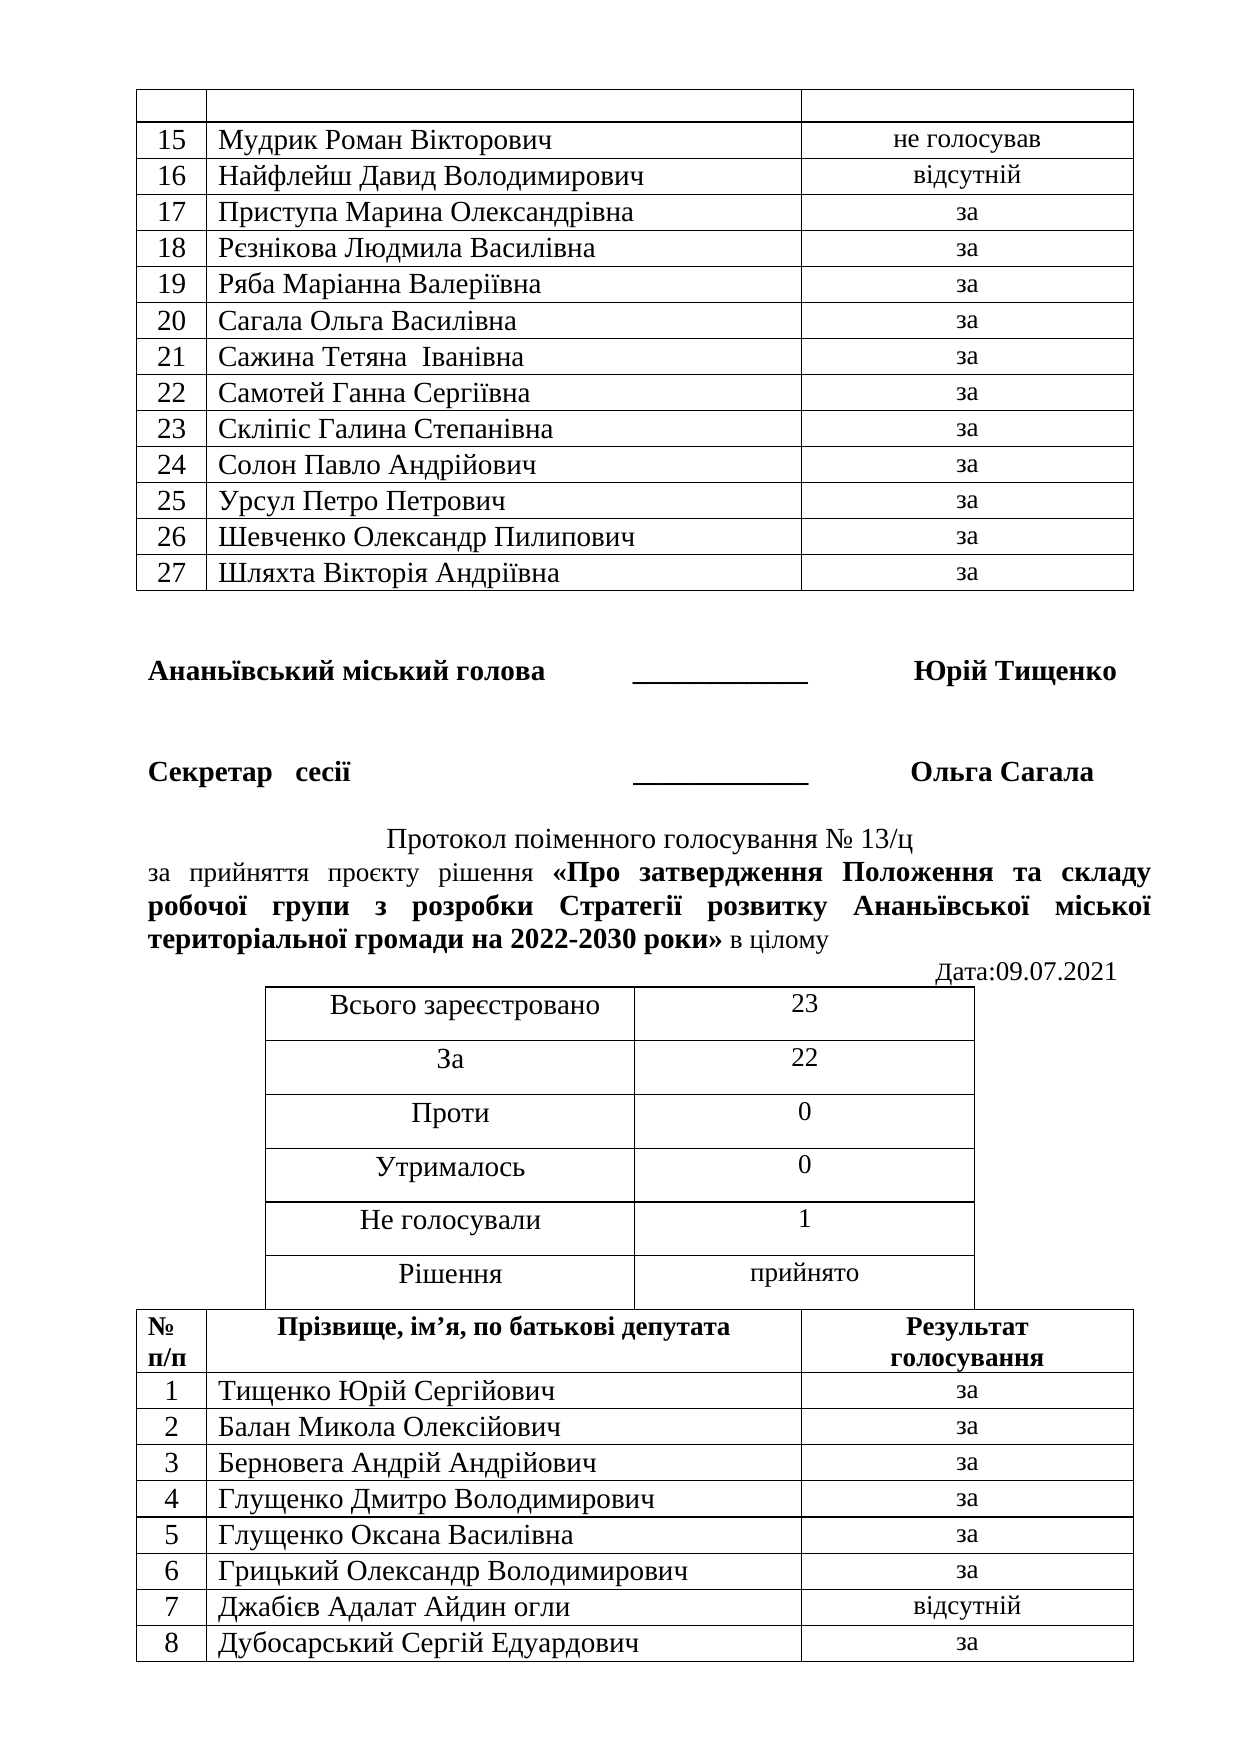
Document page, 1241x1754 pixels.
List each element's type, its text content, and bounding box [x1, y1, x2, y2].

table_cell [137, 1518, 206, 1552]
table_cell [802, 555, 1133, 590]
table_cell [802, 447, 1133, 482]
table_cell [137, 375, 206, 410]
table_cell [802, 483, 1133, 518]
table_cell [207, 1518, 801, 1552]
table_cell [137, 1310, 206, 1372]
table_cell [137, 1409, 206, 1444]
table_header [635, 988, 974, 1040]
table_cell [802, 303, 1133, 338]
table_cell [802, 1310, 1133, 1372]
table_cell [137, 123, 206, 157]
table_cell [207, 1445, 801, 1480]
text Секретар сесії ____________ Ольга Сагала [148, 754, 1152, 787]
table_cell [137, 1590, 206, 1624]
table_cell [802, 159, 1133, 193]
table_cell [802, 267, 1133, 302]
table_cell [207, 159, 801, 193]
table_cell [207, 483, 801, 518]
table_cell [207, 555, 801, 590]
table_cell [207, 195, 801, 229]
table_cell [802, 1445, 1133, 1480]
text Ананьївський міський голова ____________ Юрій Тищенко [148, 653, 1152, 687]
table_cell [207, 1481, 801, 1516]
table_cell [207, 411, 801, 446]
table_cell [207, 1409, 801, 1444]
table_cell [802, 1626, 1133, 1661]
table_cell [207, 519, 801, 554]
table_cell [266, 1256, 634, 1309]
text Протокол поіменного голосування № 13/ц [148, 821, 1152, 854]
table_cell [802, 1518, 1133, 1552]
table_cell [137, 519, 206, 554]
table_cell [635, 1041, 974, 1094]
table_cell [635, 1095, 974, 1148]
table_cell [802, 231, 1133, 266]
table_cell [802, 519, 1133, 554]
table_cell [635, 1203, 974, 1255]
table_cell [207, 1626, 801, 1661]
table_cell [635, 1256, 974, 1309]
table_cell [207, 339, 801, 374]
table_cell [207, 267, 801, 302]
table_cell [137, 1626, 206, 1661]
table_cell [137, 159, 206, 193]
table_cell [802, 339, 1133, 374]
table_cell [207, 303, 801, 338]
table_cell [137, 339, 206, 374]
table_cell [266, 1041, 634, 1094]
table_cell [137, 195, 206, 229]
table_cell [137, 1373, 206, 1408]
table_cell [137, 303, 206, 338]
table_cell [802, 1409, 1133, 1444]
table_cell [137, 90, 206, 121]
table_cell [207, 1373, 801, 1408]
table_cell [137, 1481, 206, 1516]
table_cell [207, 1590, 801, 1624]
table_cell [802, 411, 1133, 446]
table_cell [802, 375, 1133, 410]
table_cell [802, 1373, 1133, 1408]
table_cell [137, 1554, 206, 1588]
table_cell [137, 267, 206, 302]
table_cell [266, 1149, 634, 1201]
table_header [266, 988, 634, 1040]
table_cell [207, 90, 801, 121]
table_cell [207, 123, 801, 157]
text Дата:09.07.2021 [148, 955, 1152, 986]
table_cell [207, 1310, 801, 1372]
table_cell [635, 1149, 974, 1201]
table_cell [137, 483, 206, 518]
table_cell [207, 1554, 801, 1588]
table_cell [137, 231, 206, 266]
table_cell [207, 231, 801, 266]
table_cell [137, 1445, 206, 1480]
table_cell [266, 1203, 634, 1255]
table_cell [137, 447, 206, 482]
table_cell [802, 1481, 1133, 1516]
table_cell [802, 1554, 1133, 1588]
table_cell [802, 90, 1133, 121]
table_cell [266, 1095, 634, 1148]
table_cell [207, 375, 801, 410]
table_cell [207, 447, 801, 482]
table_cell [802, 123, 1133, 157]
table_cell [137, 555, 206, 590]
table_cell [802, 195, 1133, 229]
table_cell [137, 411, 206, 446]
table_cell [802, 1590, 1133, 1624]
text за прийняття проєкту рішення «Про затвердження Положення та складу робочої групи з розробки Стратегії розвитку Ананьївської міської територіальної громади на 2022-2030 роки» в цілому [148, 854, 1152, 955]
